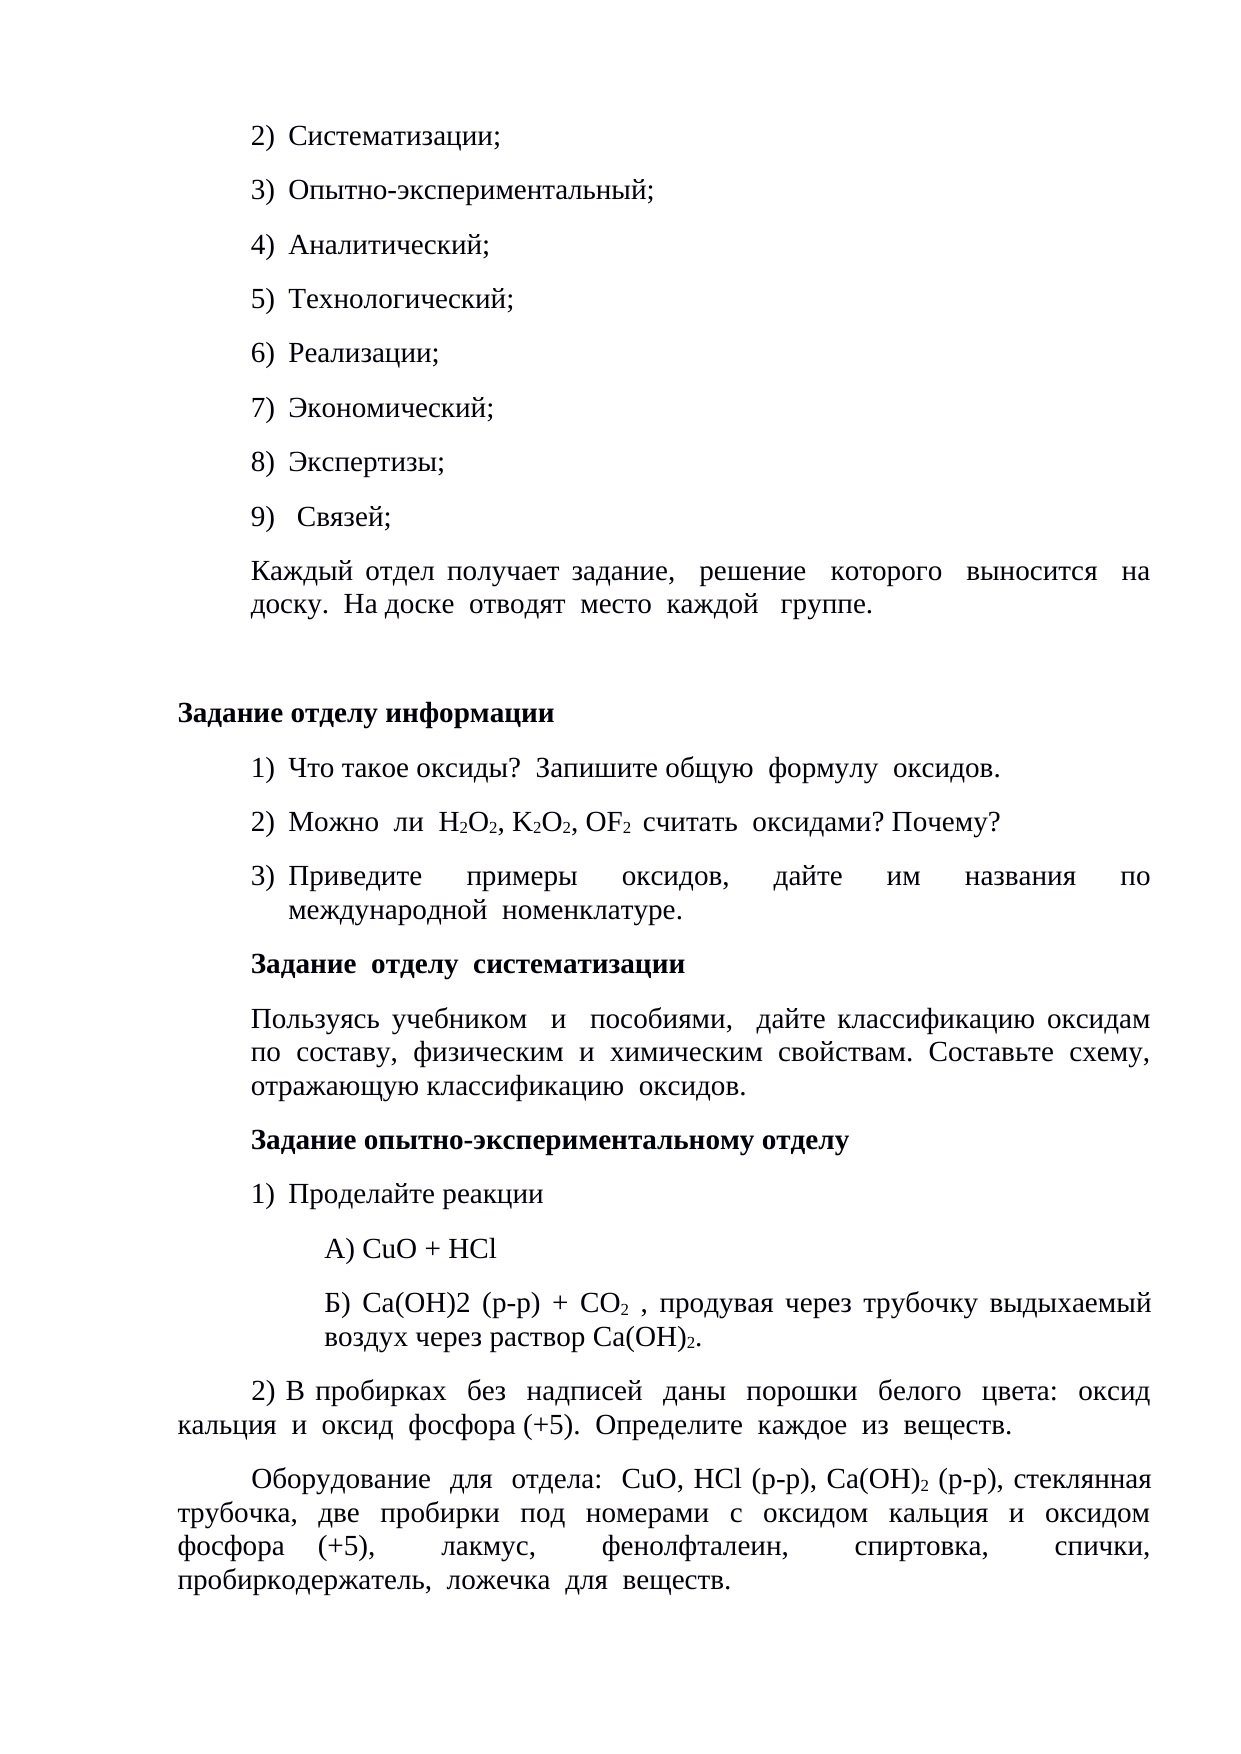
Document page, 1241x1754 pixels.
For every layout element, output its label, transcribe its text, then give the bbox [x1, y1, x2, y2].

list Технологический; [251, 281, 1152, 315]
text Пользуясь учебником и пособиями, дайте классификацию оксидам по составу, физическим и химическим свойствам. Составьте схему, отражающую классификацию оксидов. [251, 1001, 1152, 1101]
text Оборудование для отдела: CuO, HCl (p-p), Ca(OH)2 (p-p), стеклянная трубочка, две пробирки под номерами с оксидом кальция и оксидом фосфора (+5), лакмус, фенолфталеин, спиртовка, спички, пробиркодержатель, ложечка для веществ. [177, 1461, 1152, 1595]
list Приведите примеры оксидов, дайте им названия по международной номенклатуре. [251, 858, 1152, 926]
list Опытно-экспериментальный; [251, 172, 1152, 206]
list Что такое оксиды? Запишите общую формулу оксидов. [251, 750, 1152, 783]
text Задание отделу информации [177, 695, 1152, 729]
text Задание опытно-экспериментальному отделу [251, 1122, 1152, 1156]
list Экономический; [251, 390, 1152, 423]
list Реализации; [251, 336, 1152, 369]
text Задание отделу систематизации [251, 946, 1152, 980]
list Систематизации; [251, 118, 1152, 152]
text 9) Связей; [251, 499, 1152, 532]
text А) CuO + HCl [324, 1231, 1152, 1264]
text Каждый отдел получает задание, решение которого выносится на доску. На доске отводят место каждой группе. [251, 553, 1152, 620]
list Аналитический; [251, 227, 1152, 260]
text Б) Ca(OH)2 (p-p) + CO2 , продувая через трубочку выдыхаемый воздух через раствор Ca(OH)2. [324, 1285, 1152, 1352]
list Экспертизы; [251, 444, 1152, 478]
list Проделайте реакции [251, 1177, 1152, 1210]
list Можно ли H2O2, K2O2, OF2 считать оксидами? Почему? [251, 804, 1152, 838]
text 2) В пробирках без надписей даны порошки белого цвета: оксид кальция и оксид фосфора (+5). Определите каждое из веществ. [177, 1373, 1152, 1440]
